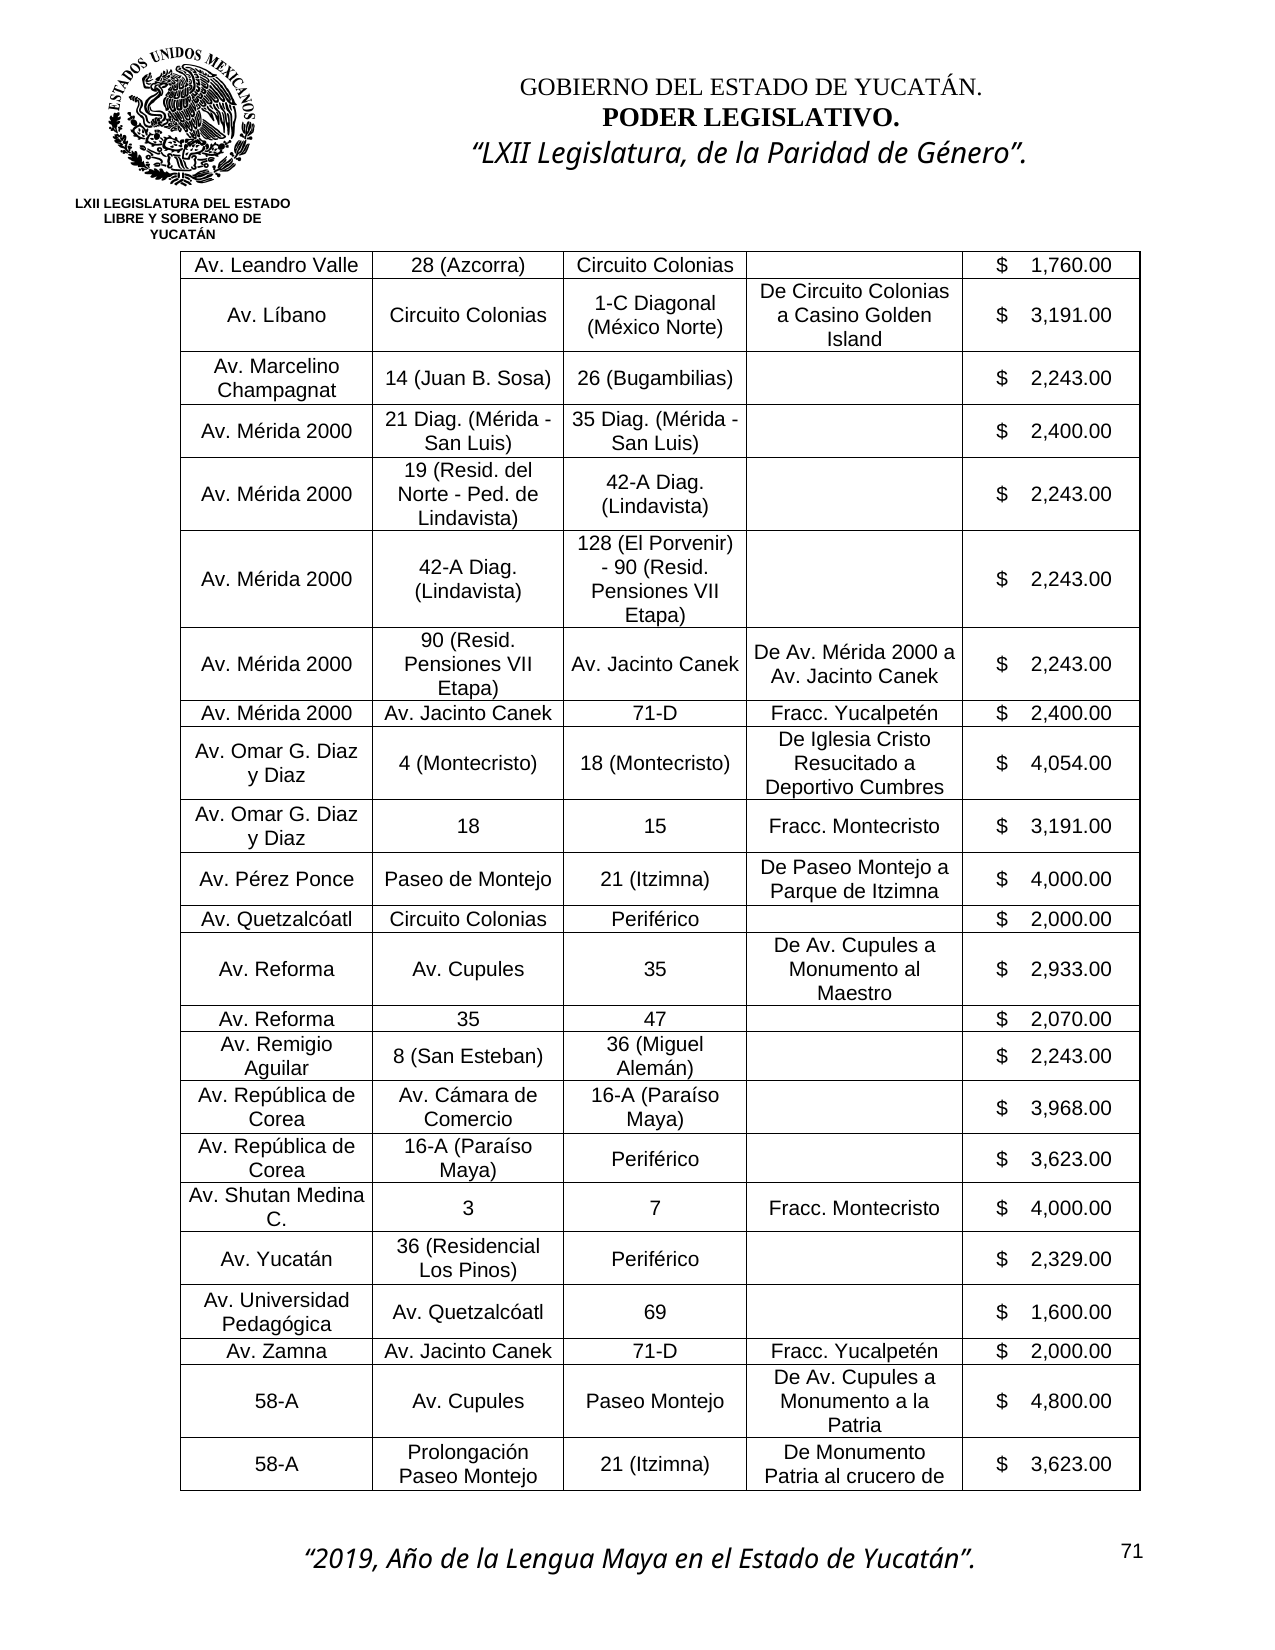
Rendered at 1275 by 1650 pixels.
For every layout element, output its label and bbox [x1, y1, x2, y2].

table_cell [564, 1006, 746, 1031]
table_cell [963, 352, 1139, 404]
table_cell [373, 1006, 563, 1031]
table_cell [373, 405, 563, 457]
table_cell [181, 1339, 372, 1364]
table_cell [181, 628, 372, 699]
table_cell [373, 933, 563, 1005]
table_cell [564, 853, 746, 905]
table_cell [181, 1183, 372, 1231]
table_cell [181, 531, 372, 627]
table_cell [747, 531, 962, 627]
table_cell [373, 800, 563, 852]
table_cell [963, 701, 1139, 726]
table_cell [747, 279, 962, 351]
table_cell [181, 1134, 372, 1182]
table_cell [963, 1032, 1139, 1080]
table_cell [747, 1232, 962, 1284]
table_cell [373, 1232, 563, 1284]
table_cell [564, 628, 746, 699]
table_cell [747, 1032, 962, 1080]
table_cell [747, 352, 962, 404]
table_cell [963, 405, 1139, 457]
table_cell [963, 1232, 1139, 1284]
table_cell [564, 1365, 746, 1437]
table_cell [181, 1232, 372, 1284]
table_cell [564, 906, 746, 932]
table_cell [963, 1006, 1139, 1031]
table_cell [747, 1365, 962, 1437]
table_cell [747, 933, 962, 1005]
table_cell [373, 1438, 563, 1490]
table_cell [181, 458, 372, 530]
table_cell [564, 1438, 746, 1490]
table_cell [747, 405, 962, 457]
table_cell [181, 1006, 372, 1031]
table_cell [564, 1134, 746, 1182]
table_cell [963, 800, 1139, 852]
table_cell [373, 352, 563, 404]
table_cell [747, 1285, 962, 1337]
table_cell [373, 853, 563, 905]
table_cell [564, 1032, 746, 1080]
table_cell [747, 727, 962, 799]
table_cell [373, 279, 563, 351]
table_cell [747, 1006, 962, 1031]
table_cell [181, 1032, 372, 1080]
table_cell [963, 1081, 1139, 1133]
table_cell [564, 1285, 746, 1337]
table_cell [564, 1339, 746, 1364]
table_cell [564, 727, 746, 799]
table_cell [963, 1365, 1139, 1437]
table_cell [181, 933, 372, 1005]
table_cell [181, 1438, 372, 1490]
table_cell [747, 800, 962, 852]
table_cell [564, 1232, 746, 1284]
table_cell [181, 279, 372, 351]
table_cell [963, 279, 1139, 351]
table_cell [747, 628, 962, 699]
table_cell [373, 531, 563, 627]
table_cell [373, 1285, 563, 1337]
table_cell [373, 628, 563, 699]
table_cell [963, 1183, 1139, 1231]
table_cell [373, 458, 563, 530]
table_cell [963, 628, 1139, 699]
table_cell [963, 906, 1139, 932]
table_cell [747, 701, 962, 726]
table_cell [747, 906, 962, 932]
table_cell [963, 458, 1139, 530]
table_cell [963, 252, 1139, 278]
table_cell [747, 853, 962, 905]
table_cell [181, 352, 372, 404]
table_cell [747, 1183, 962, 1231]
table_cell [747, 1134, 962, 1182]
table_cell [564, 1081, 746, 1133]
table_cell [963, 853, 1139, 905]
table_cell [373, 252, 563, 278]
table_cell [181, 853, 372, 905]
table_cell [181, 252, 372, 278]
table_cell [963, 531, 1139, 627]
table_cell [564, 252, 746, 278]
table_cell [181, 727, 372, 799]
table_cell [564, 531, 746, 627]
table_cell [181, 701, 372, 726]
picture [72, 13, 291, 220]
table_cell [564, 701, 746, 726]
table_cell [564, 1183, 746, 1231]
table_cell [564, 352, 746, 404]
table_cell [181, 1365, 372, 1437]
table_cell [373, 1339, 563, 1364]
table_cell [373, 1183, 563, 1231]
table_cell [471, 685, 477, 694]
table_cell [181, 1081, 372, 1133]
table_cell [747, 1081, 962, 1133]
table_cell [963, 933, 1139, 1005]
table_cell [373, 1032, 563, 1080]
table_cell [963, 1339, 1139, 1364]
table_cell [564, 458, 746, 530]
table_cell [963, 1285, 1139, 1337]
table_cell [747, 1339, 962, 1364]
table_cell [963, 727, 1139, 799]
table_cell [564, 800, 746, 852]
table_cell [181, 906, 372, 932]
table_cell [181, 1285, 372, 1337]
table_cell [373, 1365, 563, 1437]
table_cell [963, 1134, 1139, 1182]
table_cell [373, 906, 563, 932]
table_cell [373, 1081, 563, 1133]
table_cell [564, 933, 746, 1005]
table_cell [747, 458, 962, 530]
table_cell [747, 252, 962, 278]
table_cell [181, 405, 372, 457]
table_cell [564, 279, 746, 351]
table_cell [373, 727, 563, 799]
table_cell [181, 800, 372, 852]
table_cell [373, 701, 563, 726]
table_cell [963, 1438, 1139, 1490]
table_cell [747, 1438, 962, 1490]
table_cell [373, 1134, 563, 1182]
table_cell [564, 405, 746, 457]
